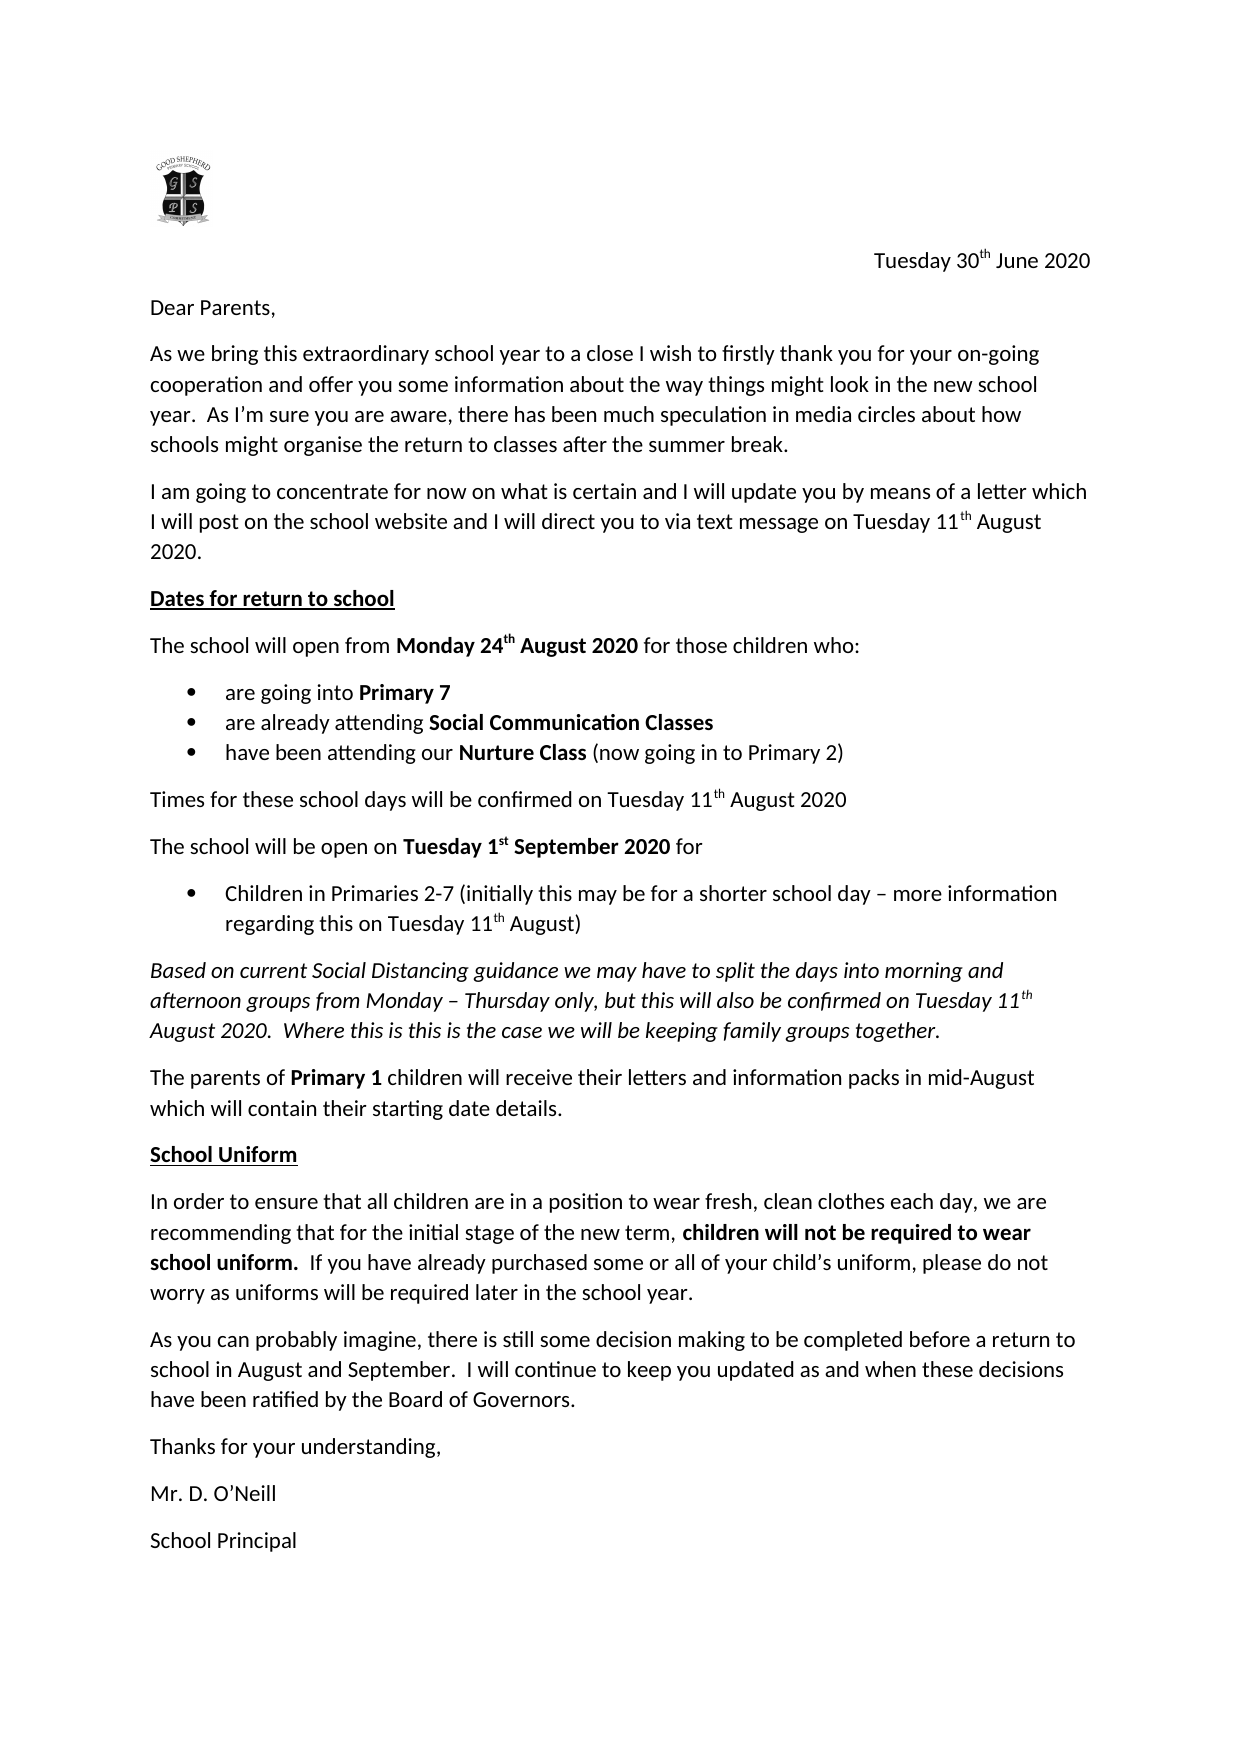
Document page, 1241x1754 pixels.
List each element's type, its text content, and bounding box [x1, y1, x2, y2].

text Dates for return to school [150, 584, 1090, 612]
text Dear Parents, [150, 293, 1090, 321]
picture [150, 150, 214, 227]
text Mr. D. O’Neill [150, 1479, 1090, 1507]
text As we bring this extraordinary school year to a close I wish to firstly thank you for your on-going cooperation and offer you some information about the way things might look in the new school year. As I’m sure you are aware, there has been much speculation in media circles about how schools might organise the return to classes after the summer break. [150, 339, 1090, 458]
text In order to ensure that all children are in a position to wear fresh, clean clothes each day, we are recommending that for the initial stage of the new term, children will not be required to wear school uniform. If you have already purchased some or all of your child’s uniform, please do not worry as uniforms will be required later in the school year. [150, 1187, 1090, 1306]
text The parents of Primary 1 children will receive their letters and information packs in mid-August which will contain their starting date details. [150, 1063, 1090, 1122]
text Thanks for your understanding, [150, 1432, 1090, 1460]
list are already attending Social Communication Classes [187, 708, 1090, 736]
list Children in Primaries 2-7 (initially this may be for a shorter school day – more information regarding this on Tuesday 11th August) [187, 879, 1090, 937]
text School Principal [150, 1526, 1090, 1554]
text School Uniform [150, 1141, 1090, 1168]
list have been attending our Nurture Class (now going in to Primary 2) [187, 738, 1090, 766]
text Based on current Social Distancing guidance we may have to split the days into morning and afternoon groups from Monday – Thursday only, but this will also be confirmed on Tuesday 11th August 2020. Where this is this is the case we will be keeping family groups together. [150, 956, 1090, 1044]
text The school will open from Monday 24th August 2020 for those children who: [150, 631, 1090, 659]
text As you can probably imagine, there is still some decision making to be completed before a return to school in August and September. I will continue to keep you updated as and when these decisions have been ratified by the Board of Governors. [150, 1325, 1090, 1413]
text Tuesday 30th June 2020 [150, 246, 1090, 274]
text The school will be open on Tuesday 1st September 2020 for [150, 832, 1090, 860]
text I am going to concentrate for now on what is certain and I will update you by means of a letter which I will post on the school website and I will direct you to via text message on Tuesday 11th August 2020. [150, 477, 1090, 565]
text Times for these school days will be confirmed on Tuesday 11th August 2020 [150, 785, 1090, 813]
list are going into Primary 7 [187, 678, 1090, 706]
